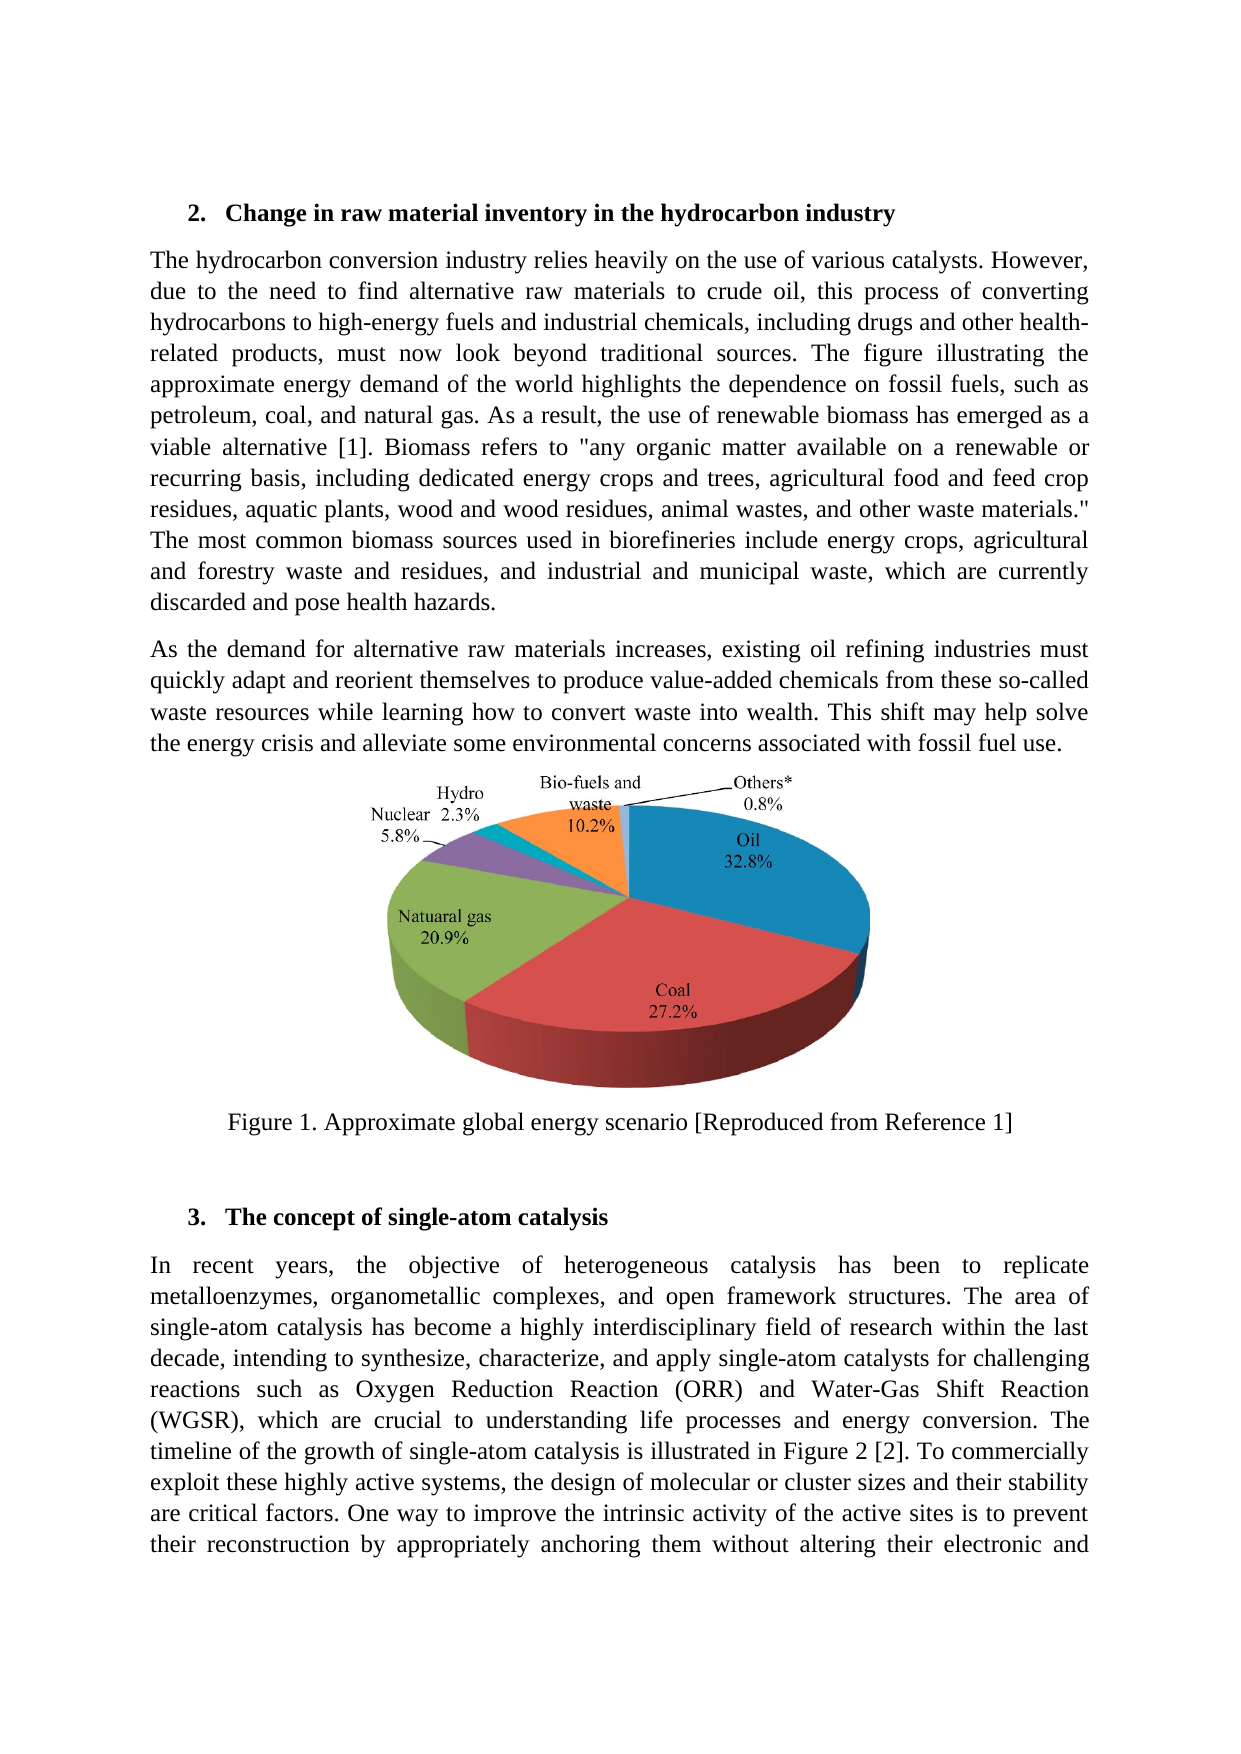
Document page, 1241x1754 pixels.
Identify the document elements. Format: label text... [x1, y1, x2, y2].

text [150, 1250, 1090, 1558]
picture [370, 775, 870, 1088]
text The hydrocarbon conversion industry relies heavily on the use of various catalysts. However, due to the need to find alternative raw materials to crude oil, this process of converting hydrocarbons to high-energy fuels and industrial chemicals, including drugs and other health-related products, must now look beyond traditional sources. The figure illustrating the approximate energy demand of the world highlights the dependence on fossil fuels, such as petroleum, coal, and natural gas. As a result, the use of renewable biomass has emerged as a viable alternative [1]. Biomass refers to "any organic matter available on a renewable or recurring basis, including dedicated energy crops and trees, agricultural food and feed crop residues, aquatic plants, wood and wood residues, animal wastes, and other waste materials." The most common biomass sources used in biorefineries include energy crops, agricultural and forestry waste and residues, and industrial and municipal waste, which are currently discarded and pose health hazards. [150, 245, 1090, 616]
text As the demand for alternative raw materials increases, existing oil refining industries must quickly adapt and reorient themselves to produce value-added chemicals from these so-called waste resources while learning how to convert waste into wealth. This shift may help solve the energy crisis and alleviate some environmental concerns associated with fossil fuel use. [150, 634, 1090, 756]
text Figure 1. Approximate global energy scenario [Reproduced from Reference 1] [150, 1107, 1090, 1136]
list The concept of single-atom catalysis [187, 1202, 1090, 1231]
list Change in raw material inventory in the hydrocarbon industry [187, 198, 1090, 226]
